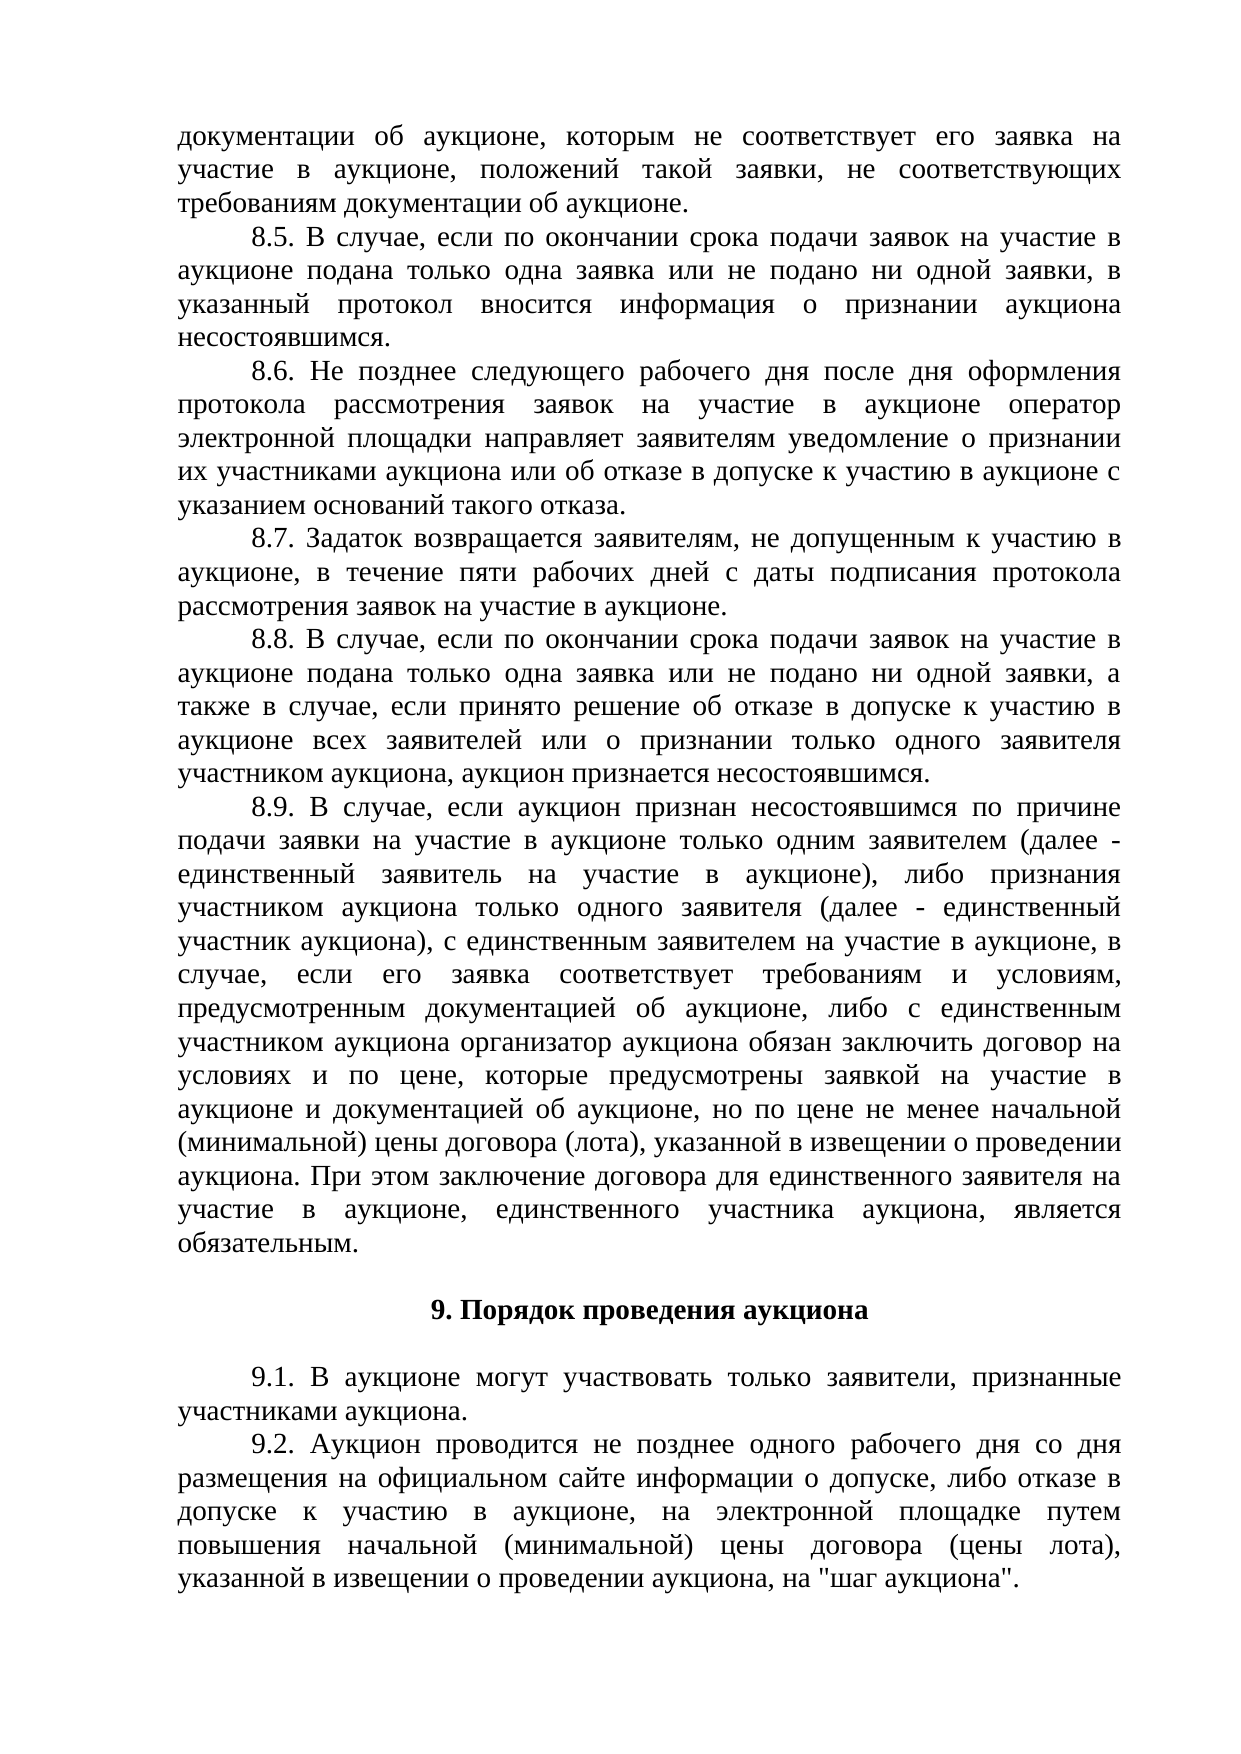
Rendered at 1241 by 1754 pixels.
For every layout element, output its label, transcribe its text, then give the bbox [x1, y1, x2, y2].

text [177, 118, 1122, 219]
text 8.5. В случае, если по окончании срока подачи заявок на участие в аукционе подана только одна заявка или не подано ни одной заявки, в указанный протокол вносится информация о признании аукциона несостоявшимся. [177, 219, 1122, 353]
text 9.1. В аукционе могут участвовать только заявители, признанные участниками аукциона. [177, 1359, 1122, 1426]
text 8.7. Задаток возвращается заявителям, не допущенным к участию в аукционе, в течение пяти рабочих дней с даты подписания протокола рассмотрения заявок на участие в аукционе. [177, 521, 1122, 621]
text 8.6. Не позднее следующего рабочего дня после дня оформления протокола рассмотрения заявок на участие в аукционе оператор электронной площадки направляет заявителям уведомление о признании их участниками аукциона или об отказе в допуске к участию в аукционе с указанием оснований такого отказа. [177, 353, 1122, 521]
text 9. Порядок проведения аукциона [177, 1292, 1122, 1326]
text 8.8. В случае, если по окончании срока подачи заявок на участие в аукционе подана только одна заявка или не подано ни одной заявки, а также в случае, если принято решение об отказе в допуске к участию в аукционе всех заявителей или о признании только одного заявителя участником аукциона, аукцион признается несостоявшимся. [177, 621, 1122, 789]
text 9.2. Аукцион проводится не позднее одного рабочего дня со дня размещения на официальном сайте информации о допуске, либо отказе в допуске к участию в аукционе, на электронной площадке путем повышения начальной (минимальной) цены договора (цены лота), указанной в извещении о проведении аукциона, на "шаг аукциона". [177, 1426, 1122, 1594]
text 8.9. В случае, если аукцион признан несостоявшимся по причине подачи заявки на участие в аукционе только одним заявителем (далее - единственный заявитель на участие в аукционе), либо признания участником аукциона только одного заявителя (далее - единственный участник аукциона), с единственным заявителем на участие в аукционе, в случае, если его заявка соответствует требованиям и условиям, предусмотренным документацией об аукционе, либо с единственным участником аукциона организатор аукциона обязан заключить договор на условиях и по цене, которые предусмотрены заявкой на участие в аукционе и документацией об аукционе, но по цене не менее начальной (минимальной) цены договора (лота), указанной в извещении о проведении аукциона. При этом заключение договора для единственного заявителя на участие в аукционе, единственного участника аукциона, является обязательным. [177, 789, 1122, 1258]
